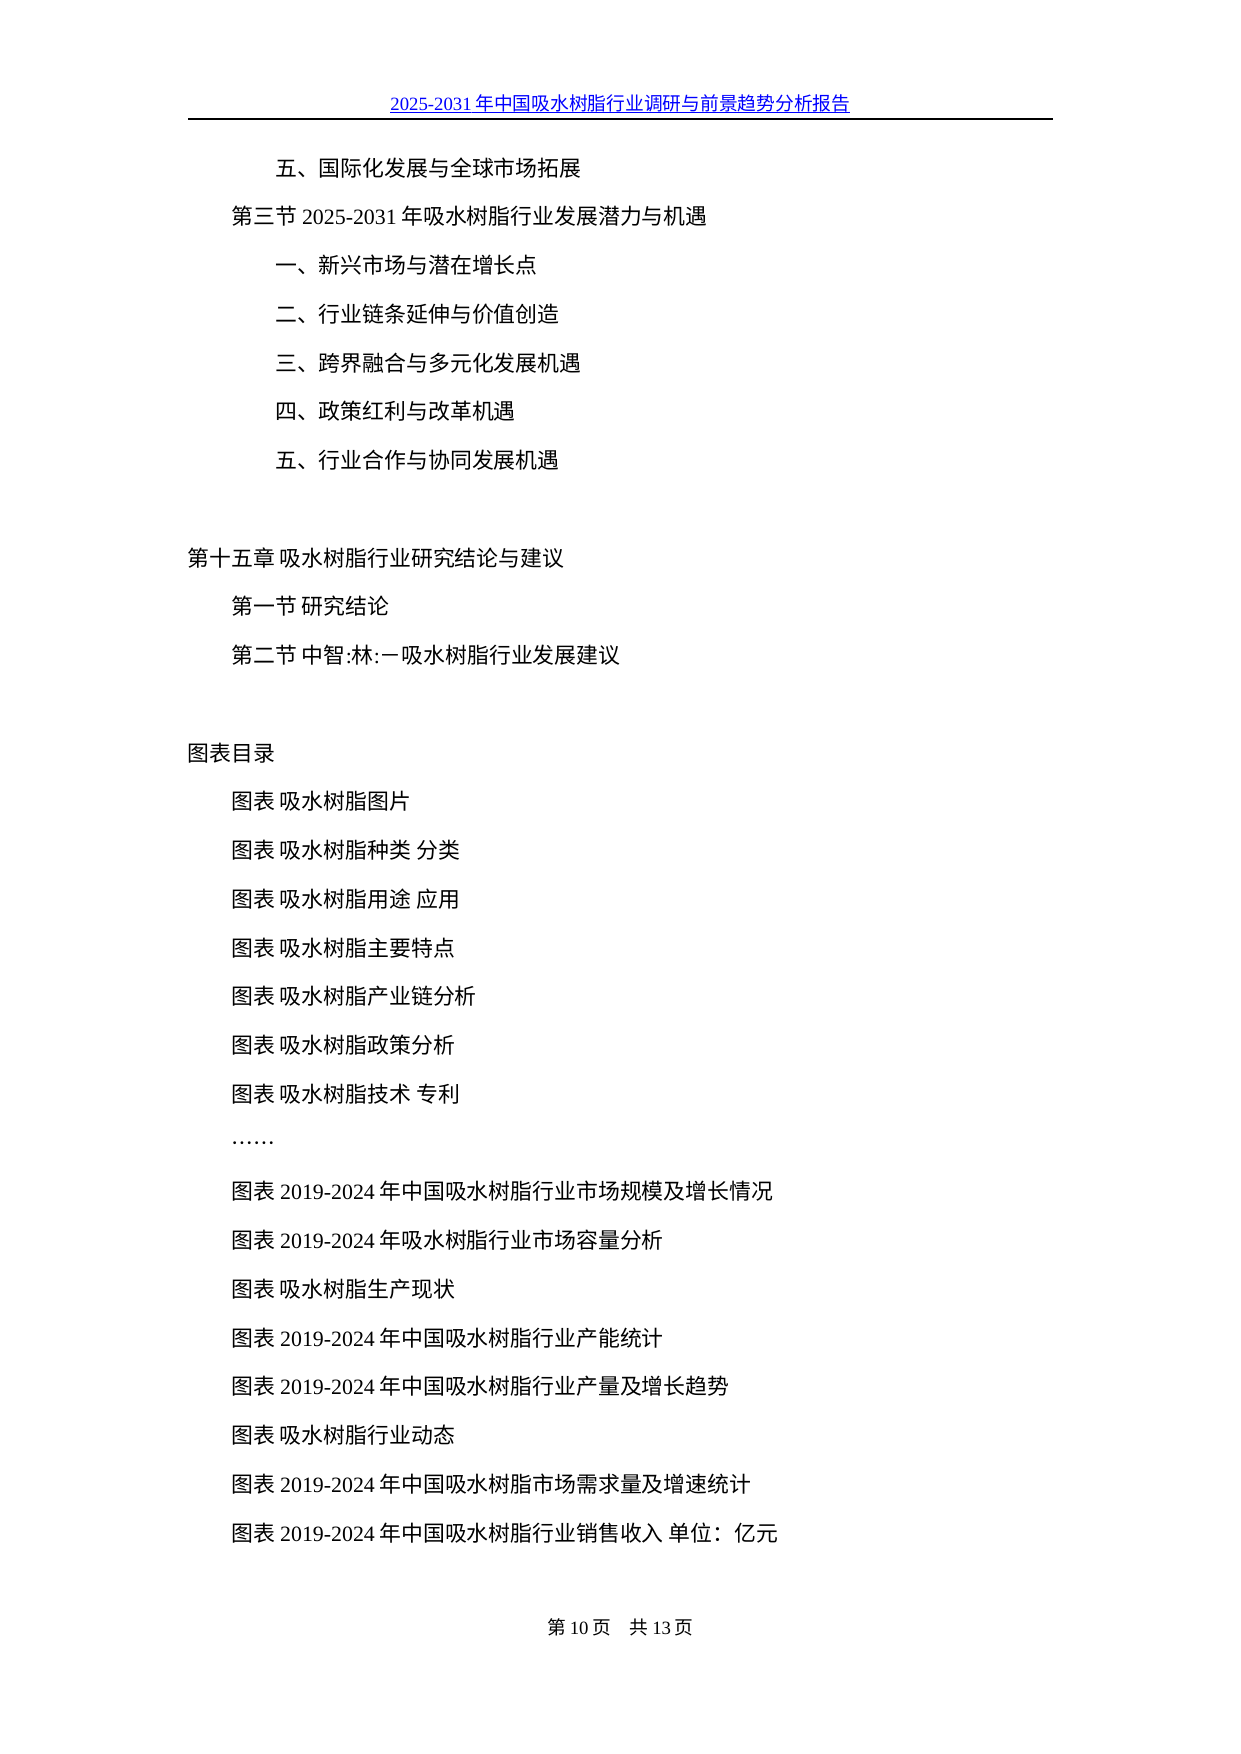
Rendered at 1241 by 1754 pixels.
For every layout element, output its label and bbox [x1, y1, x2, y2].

text [187, 150, 1053, 1548]
